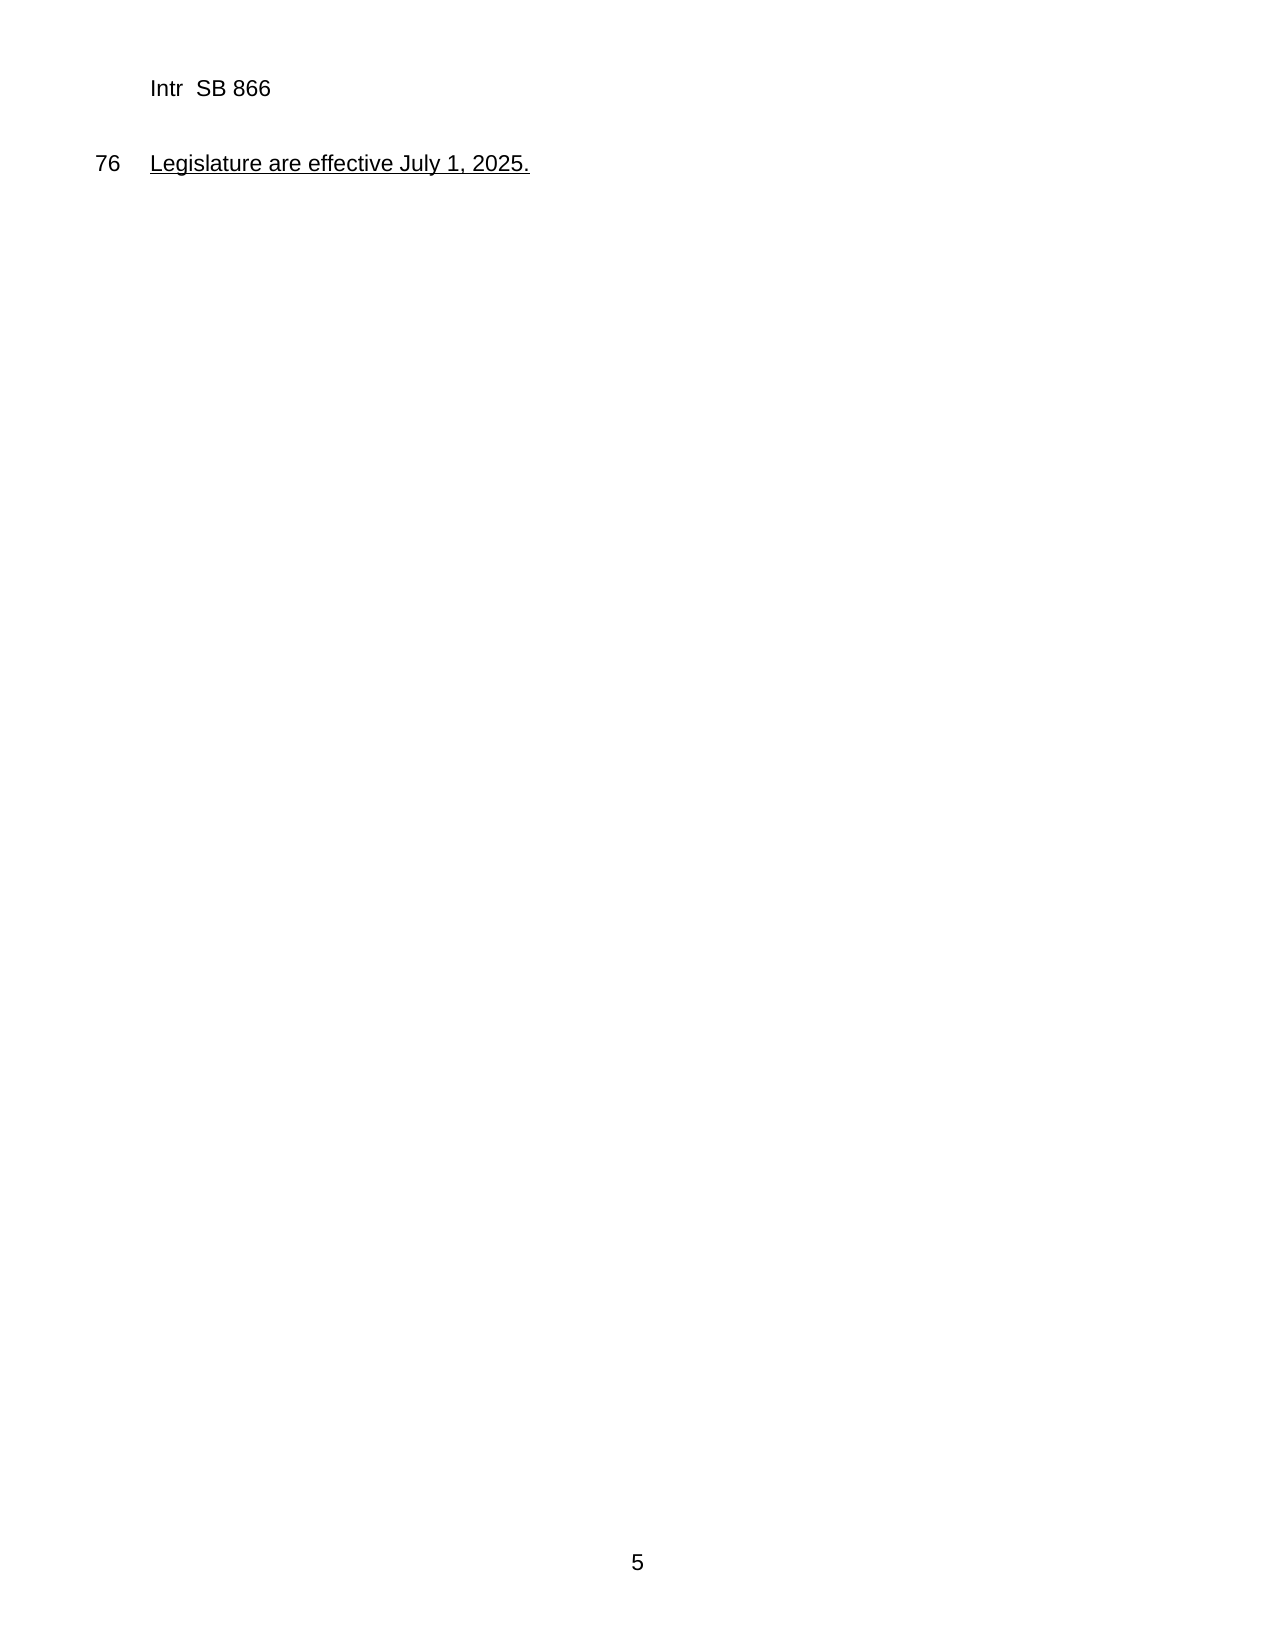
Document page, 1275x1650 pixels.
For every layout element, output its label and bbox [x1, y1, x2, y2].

text [150, 150, 1125, 176]
